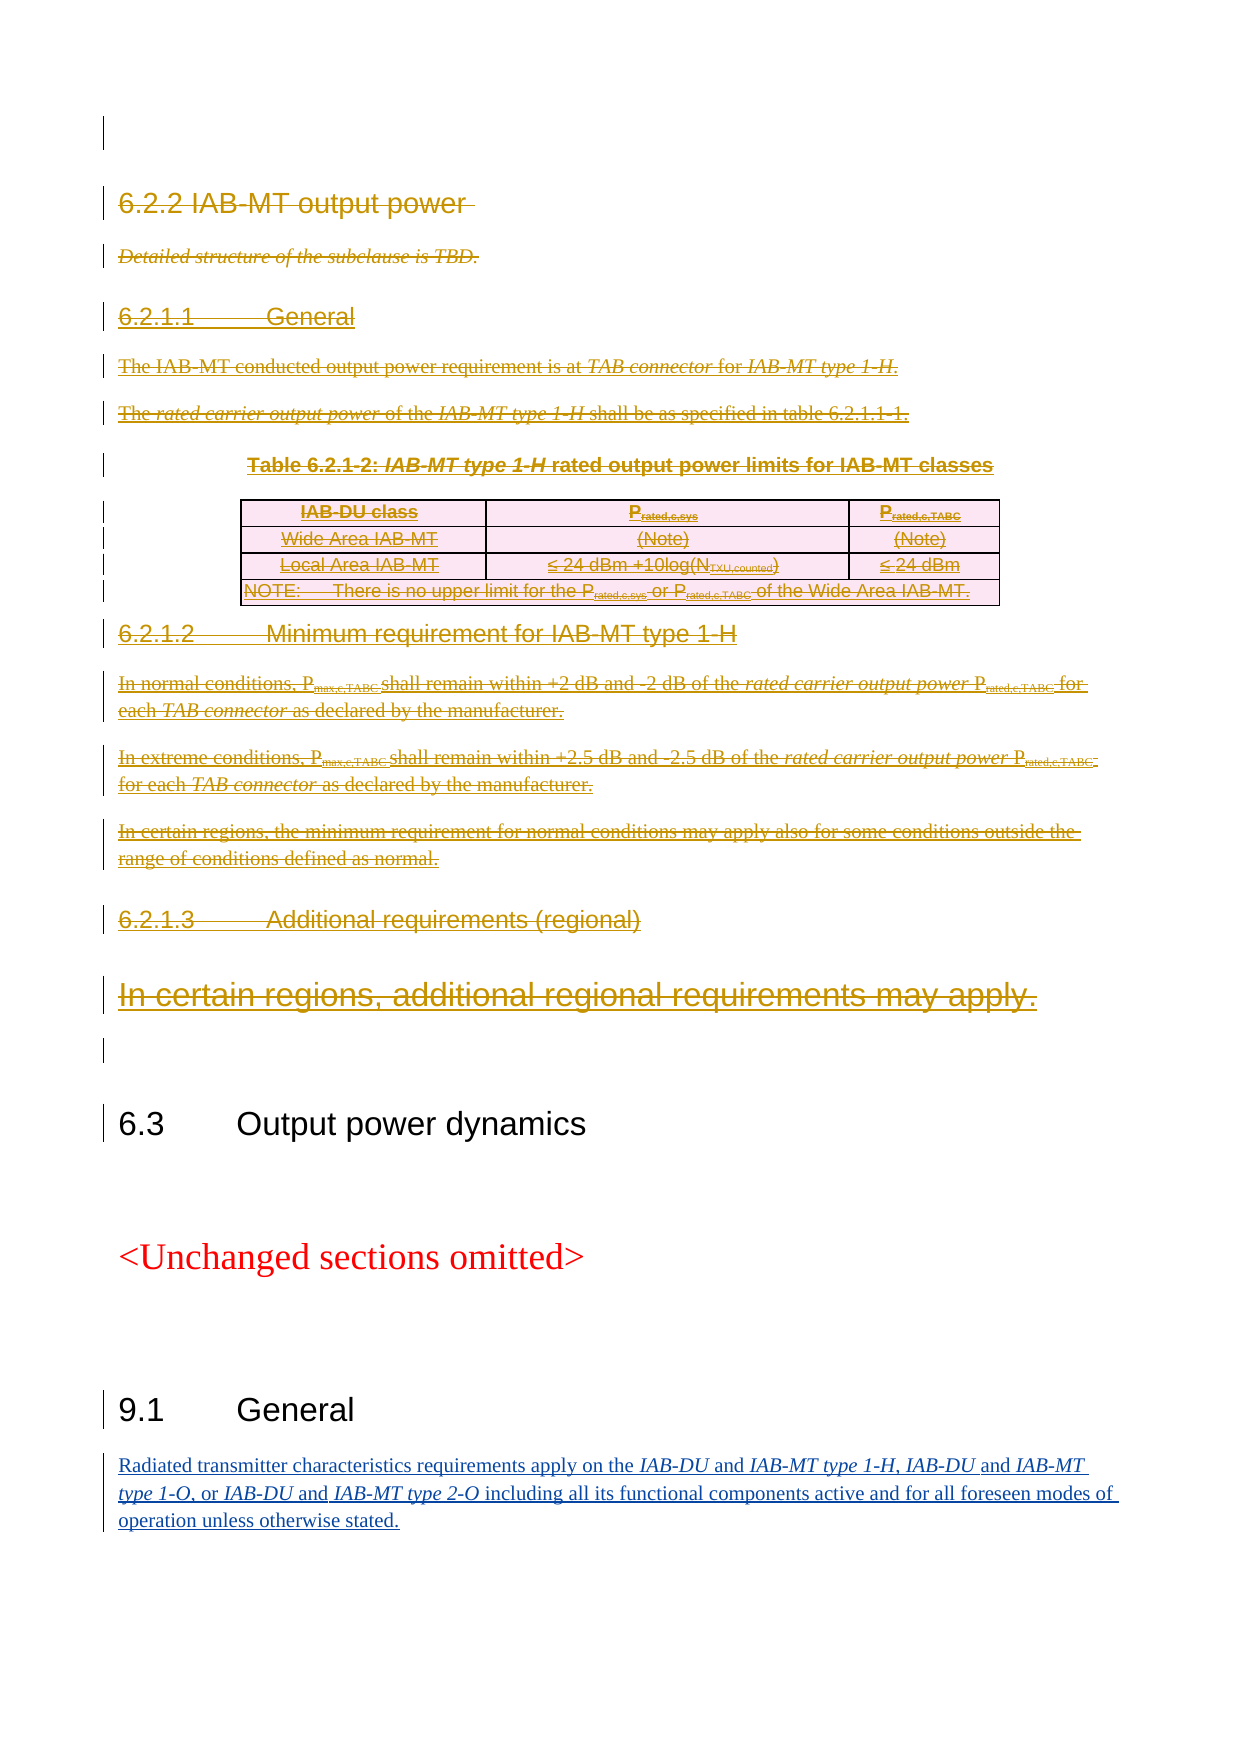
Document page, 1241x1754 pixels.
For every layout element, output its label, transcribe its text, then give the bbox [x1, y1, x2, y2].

subtitle 6.3 Output power dynamics [118, 1103, 1122, 1142]
text <Unchanged sections omitted> [118, 1235, 1122, 1278]
subtitle 9.1 General [118, 1390, 1122, 1429]
